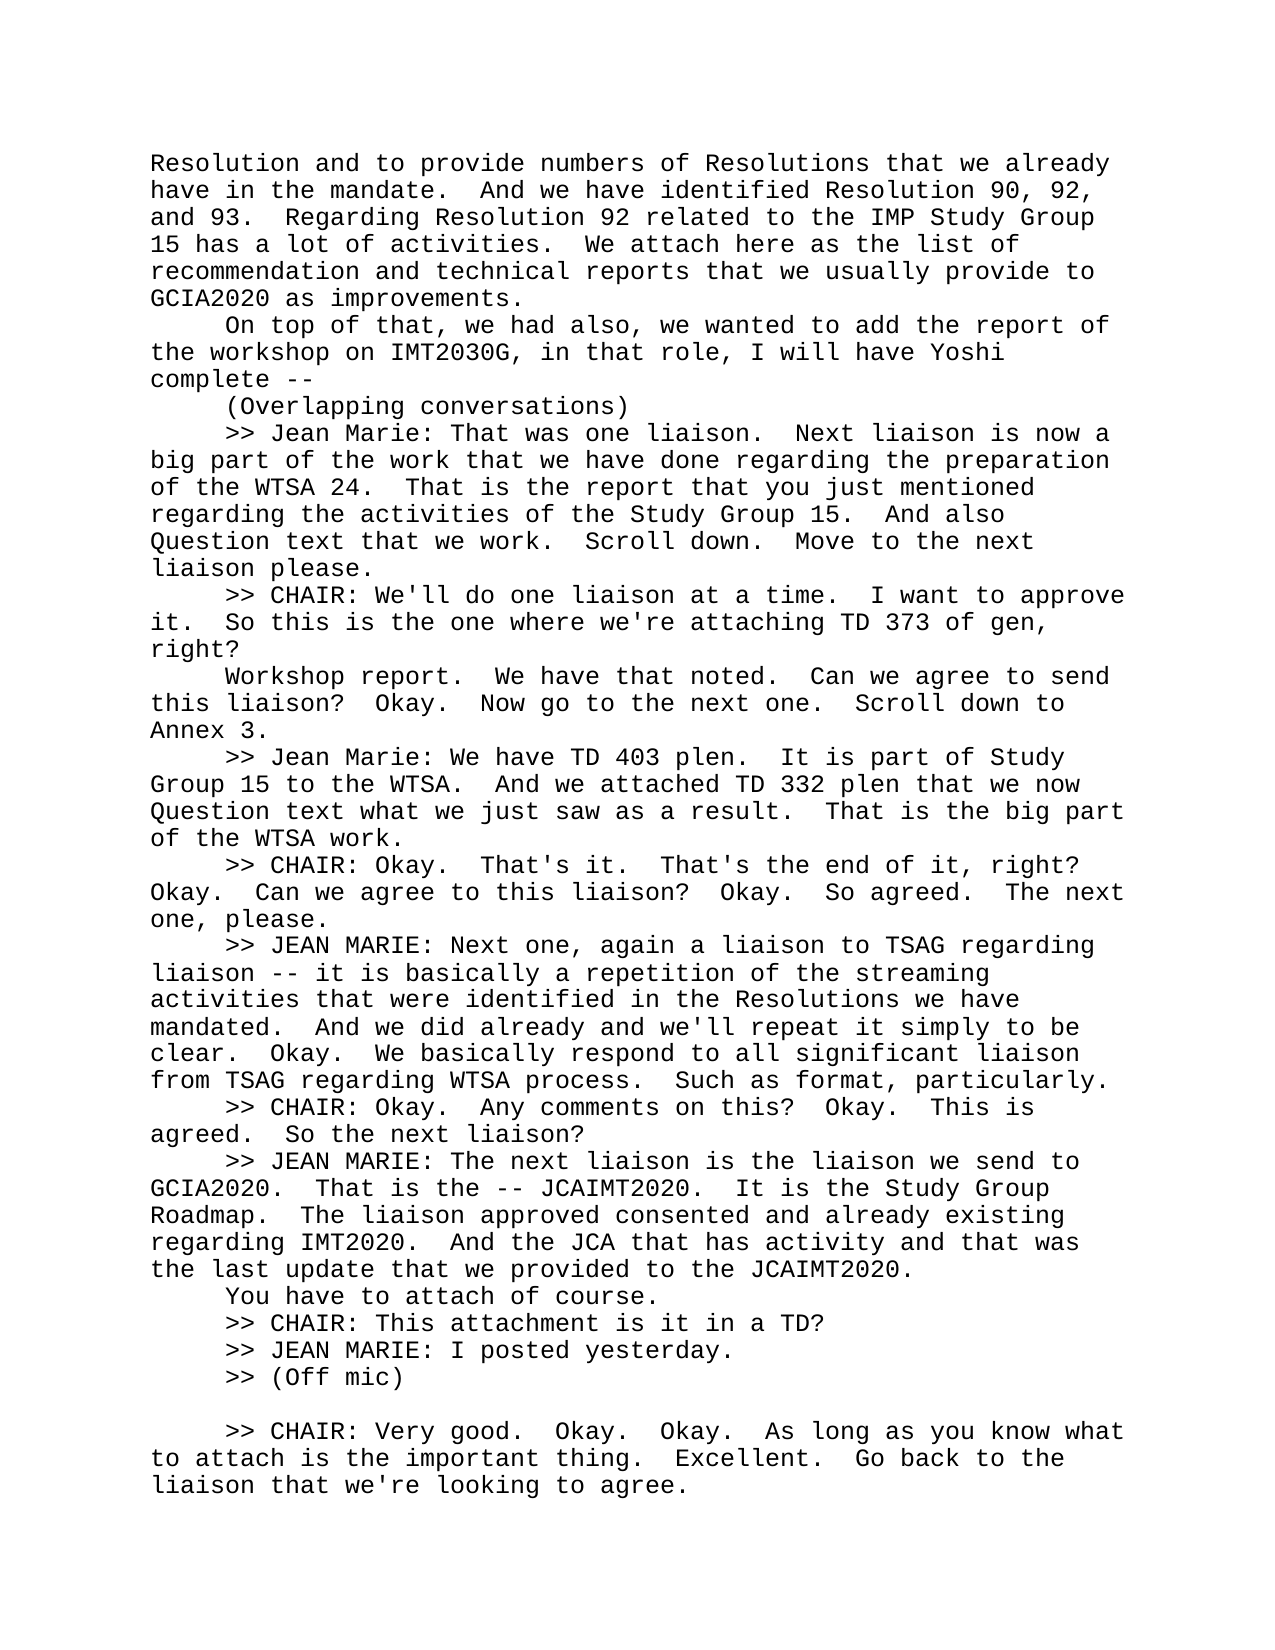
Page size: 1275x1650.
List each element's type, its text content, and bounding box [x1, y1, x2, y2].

text You have to attach of course. [150, 1283, 1125, 1310]
text >> Jean Marie: The next liaison is the liaison we send to GCIA2020. That is the -- JCAIMT2020. It is the Study Group Roadmap. The liaison approved consented and already existing regarding IMT2020. And the JCA that has activity and that was the last update that we provided to the JCAIMT2020. [150, 1148, 1125, 1283]
text >> CHAIR: Okay. Any comments on this? Okay. This is agreed. So the next liaison? [150, 1094, 1125, 1148]
text >> CHAIR: Okay. That's it. That's the end of it, right? Okay. Can we agree to this liaison? Okay. So agreed. The next one, please. [150, 851, 1125, 932]
text >> Jean Marie: That was one liaison. Next liaison is now a big part of the work that we have done regarding the preparation of the WTSA 24. That is the report that you just mentioned regarding the activities of the Study Group 15. And also Question text that we work. Scroll down. Move to the next liaison please. [150, 420, 1125, 582]
text >> Jean Marie: Next one, again a liaison to TSAG regarding liaison -- it is basically a repetition of the streaming activities that were identified in the Resolutions we have mandated. And we did already and we'll repeat it simply to be clear. Okay. We basically respond to all significant liaison from TSAG regarding WTSA process. Such as format, particularly. [150, 932, 1125, 1094]
text >> Jean Marie: We have TD 403 plen. It is part of Study Group 15 to the WTSA. And we attached TD 332 plen that we now Question text what we just saw as a result. That is the big part of the WTSA work. [150, 743, 1125, 851]
text >> Jean Marie: I posted yesterday. [150, 1337, 1125, 1364]
text >> CHAIR: This attachment is it in a TD? [150, 1310, 1125, 1337]
text On top of that, we had also, we wanted to add the report of the workshop on IMT2030G, in that role, I will have Yoshi complete -- [150, 312, 1125, 393]
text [150, 150, 1125, 312]
text (Overlapping conversations) [150, 393, 1125, 420]
text >> (Off mic) [150, 1364, 1125, 1391]
text Workshop report. We have that noted. Can we agree to send this liaison? Okay. Now go to the next one. Scroll down to Annex 3. [150, 663, 1125, 743]
text >> CHAIR: We'll do one liaison at a time. I want to approve it. So this is the one where we're attaching TD 373 of gen, right? [150, 582, 1125, 663]
text >> CHAIR: Very good. Okay. Okay. As long as you know what to attach is the important thing. Excellent. Go back to the liaison that we're looking to agree. [150, 1418, 1125, 1499]
